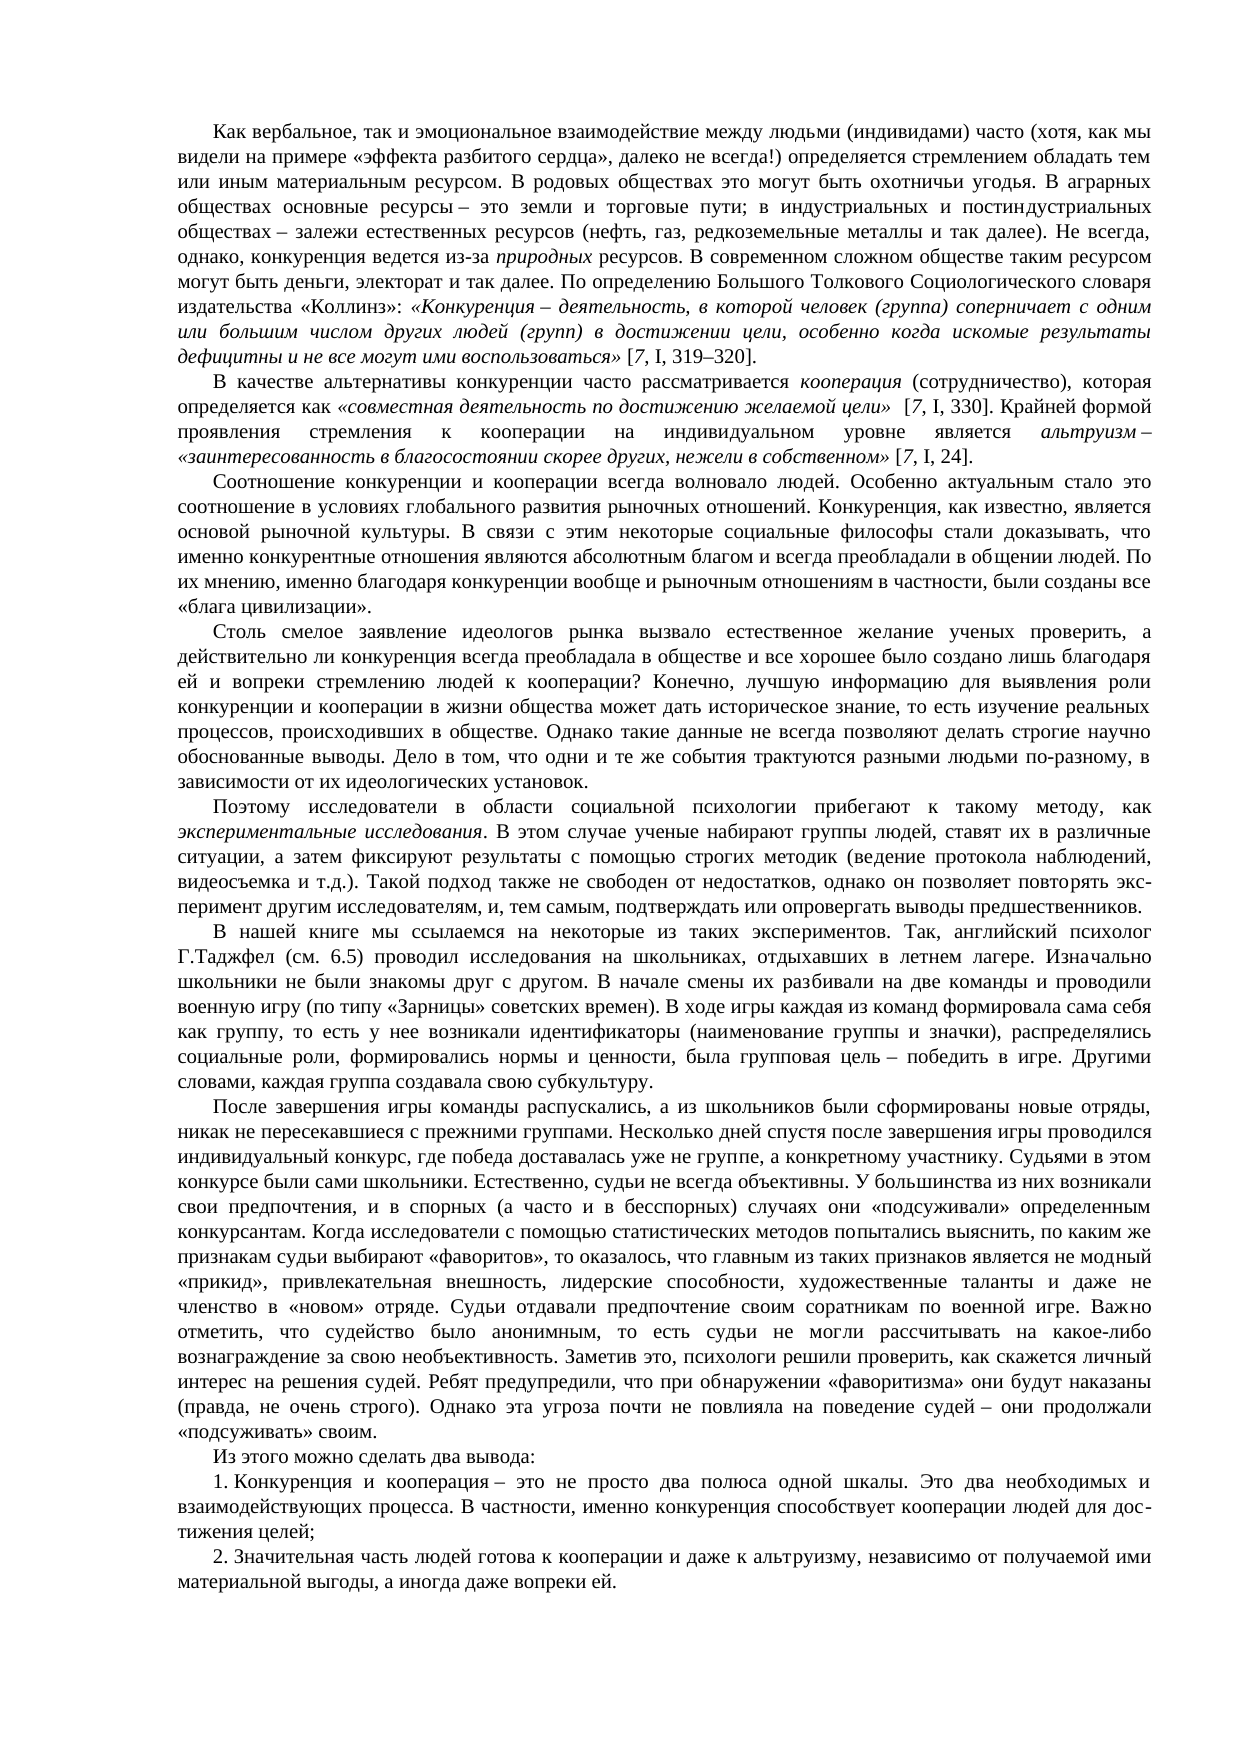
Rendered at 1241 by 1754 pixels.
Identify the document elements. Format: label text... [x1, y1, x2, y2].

text Поэтому исследователи в области социальной психологии прибегают к такому методу, как экспериментальные исследования. В этом случае ученые набирают группы людей, ставят их в различные ситуации, а затем фиксируют результаты с помощью строгих методик (ведение протокола наблюдений, видеосъемка и т.д.). Такой подход также не свободен от недостатков, однако он позволяет повторять эксперимент другим исследователям, и, тем самым, подтверждать или опровергать выводы предшественников. [177, 793, 1152, 918]
text Как вербальное, так и эмоциональное взаимодействие между людьми (индивидами) часто (хотя, как мы видели на примере «эффекта разбитого сердца», далеко не всегда!) определяется стремлением обладать тем или иным материальным ресурсом. В родовых обществах это могут быть охотничьи угодья. В аграрных обществах основные ресурсы – это земли и торговые пути; в индустриальных и постиндустриальных обществах – залежи естественных ресурсов (нефть, газ, редкоземельные металлы и так далее). Не всегда, однако, конкуренция ведется из-за природных ресурсов. В современном сложном обществе таким ресурсом могут быть деньги, электорат и так далее. По определению Большого Толкового Социологического словаря издательства «Коллинз»: «Конкуренция – деятельность, в которой человек (группа) соперничает с одним или большим числом других людей (групп) в достижении цели, особенно когда искомые результаты дефицитны и не все могут ими воспользоваться» [7, I, 319–320]. [177, 118, 1152, 368]
text Столь смелое заявление идеологов рынка вызвало естественное желание ученых проверить, а действительно ли конкуренция всегда преобладала в обществе и все хорошее было создано лишь благодаря ей и вопреки стремлению людей к кооперации? Конечно, лучшую информацию для выявления роли конкуренции и кооперации в жизни общества может дать историческое знание, то есть изучение реальных процессов, происходивших в обществе. Однако такие данные не всегда позволяют делать строгие научно обоснованные выводы. Дело в том, что одни и те же события трактуются разными людьми по-разному, в зависимости от их идеологических установок. [177, 618, 1152, 793]
text В качестве альтернативы конкуренции часто рассматривается кооперация (сотрудничество), которая определяется как «совместная деятельность по достижению желаемой цели» [7, I, 330]. Крайней формой проявления стремления к кооперации на индивидуальном уровне является альтруизм – «заинтересованность в благосостоянии скорее других, нежели в собственном» [7, I, 24]. [177, 368, 1152, 468]
text Из этого можно сделать два вывода: [177, 1443, 1152, 1468]
text После завершения игры команды распускались, а из школьников были сформированы новые отряды, никак не пересекавшиеся с прежними группами. Несколько дней спустя после завершения игры проводился индивидуальный конкурс, где победа доставалась уже не группе, а конкретному участнику. Судьями в этом конкурсе были сами школьники. Естественно, судьи не всегда объективны. У большинства из них возникали свои предпочтения, и в спорных (а часто и в бесспорных) случаях они «подсуживали» определенным конкурсантам. Когда исследователи с помощью статистических методов попытались выяснить, по каким же признакам судьи выбирают «фаворитов», то оказалось, что главным из таких признаков является не модный «прикид», привлекательная внешность, лидерские способности, художественные таланты и даже не членство в «новом» отряде. Судьи отдавали предпочтение своим соратникам по военной игре. Важно отметить, что судейство было анонимным, то есть судьи не могли рассчитывать на какое-либо вознаграждение за свою необъективность. Заметив это, психологи решили проверить, как скажется личный интерес на решения судей. Ребят предупредили, что при обнаружении «фаворитизма» они будут наказаны (правда, не очень строго). Однако эта угроза почти не повлияла на поведение судей – они продолжали «подсуживать» своим. [177, 1093, 1152, 1443]
text 1. Конкуренция и кооперация – это не просто два полюса одной шкалы. Это два необходимых и взаимодействующих процесса. В частности, именно конкуренция способствует кооперации людей для достижения целей; [177, 1468, 1152, 1543]
text 2. Значительная часть людей готова к кооперации и даже к альтруизму, независимо от получаемой ими материальной выгоды, а иногда даже вопреки ей. [177, 1543, 1152, 1593]
text Соотношение конкуренции и кооперации всегда волновало людей. Особенно актуальным стало это соотношение в условиях глобального развития рыночных отношений. Конкуренция, как известно, является основой рыночной культуры. В связи с этим некоторые социальные философы стали доказывать, что именно конкурентные отношения являются абсолютным благом и всегда преобладали в общении людей. По их мнению, именно благодаря конкуренции вообще и рыночным отношениям в частности, были созданы все «блага цивилизации». [177, 468, 1152, 618]
text В нашей книге мы ссылаемся на некоторые из таких экспериментов. Так, английский психолог Г.Таджфел (см. 6.5) проводил исследования на школьниках, отдыхавших в летнем лагере. Изначально школьники не были знакомы друг с другом. В начале смены их разбивали на две команды и проводили военную игру (по типу «Зарницы» советских времен). В ходе игры каждая из команд формировала сама себя как группу, то есть у нее возникали идентификаторы (наименование группы и значки), распределялись социальные роли, формировались нормы и ценности, была групповая цель – победить в игре. Другими словами, каждая группа создавала свою субкультуру. [177, 918, 1152, 1093]
